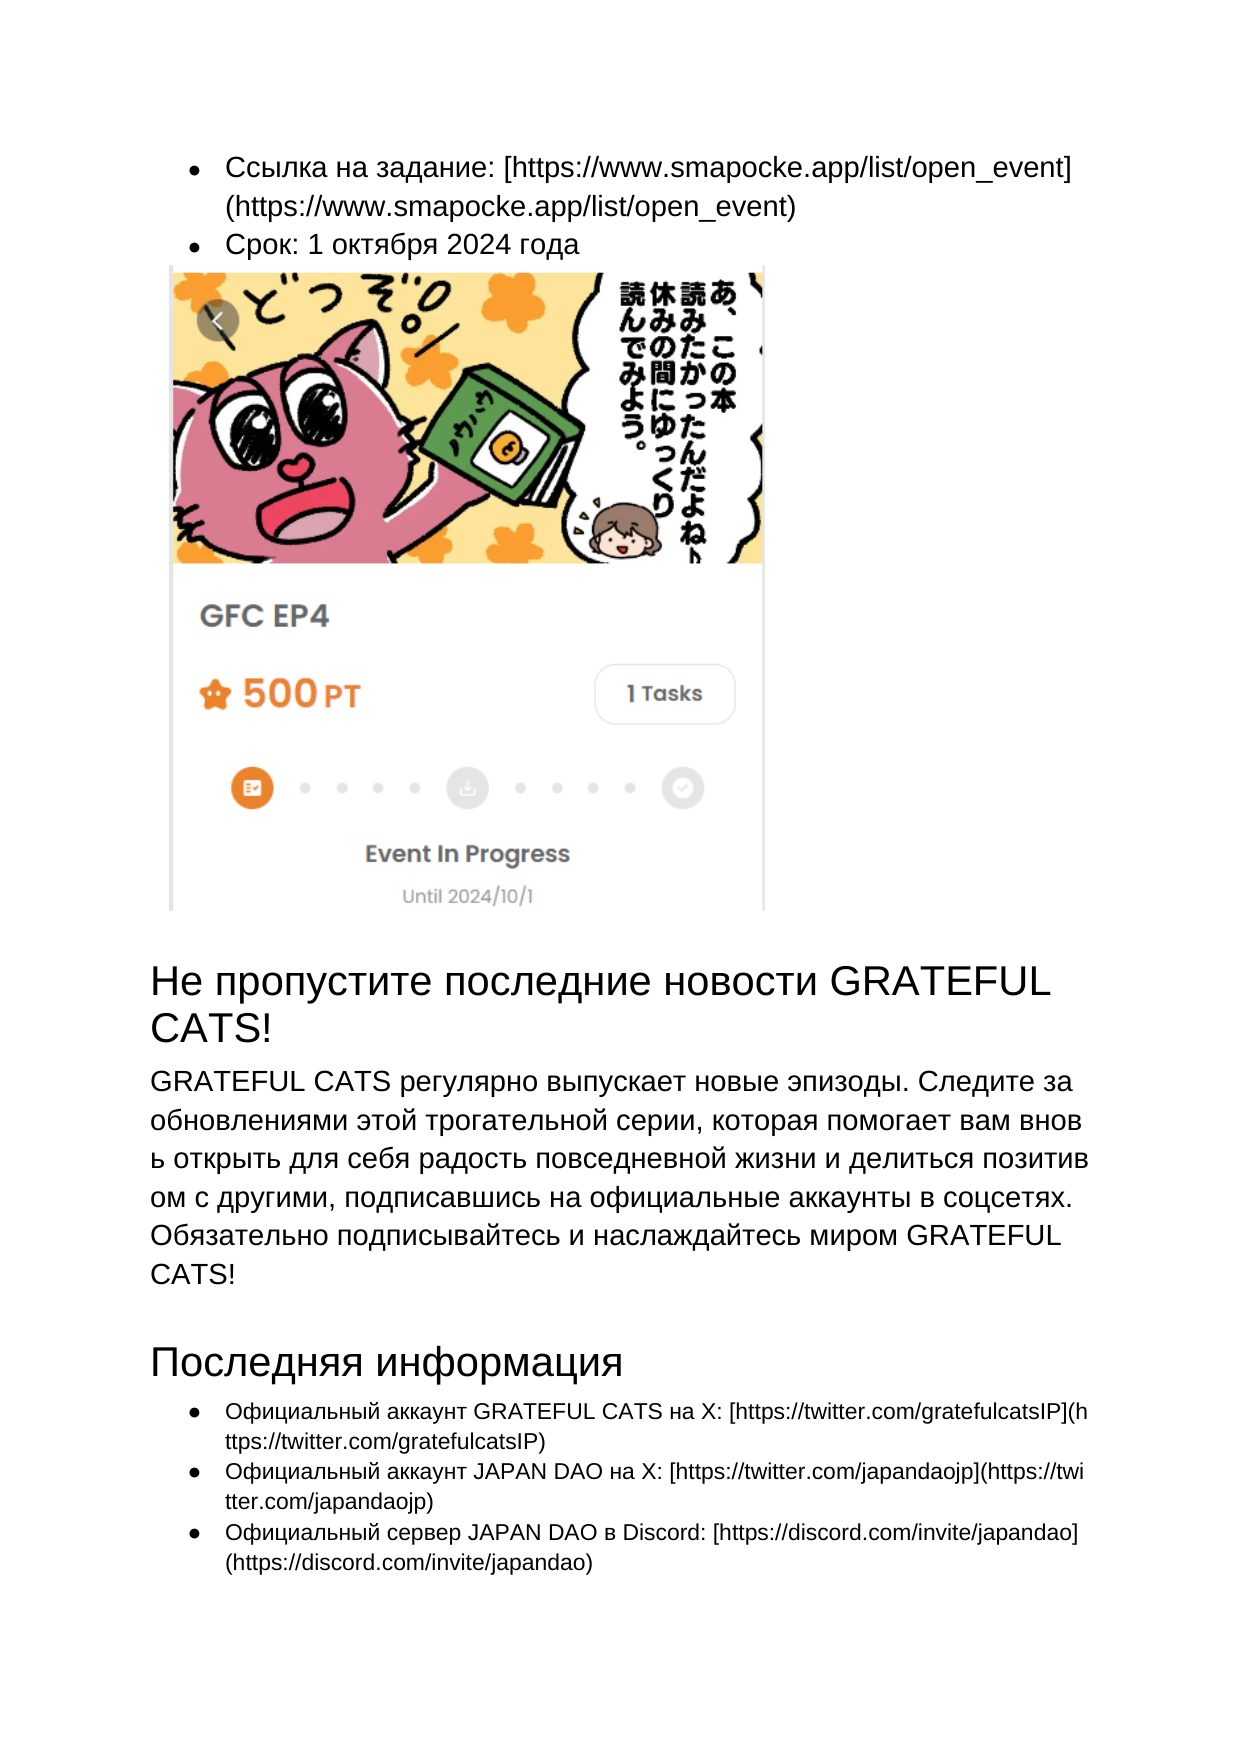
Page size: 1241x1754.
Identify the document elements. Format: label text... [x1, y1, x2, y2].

list Официальный аккаунт JAPAN DAO на X: [https://twitter.com/japandaojp](https://twitter.com/japandaojp) [187, 1458, 1090, 1514]
list Срок: 1 октября 2024 года [187, 227, 1090, 261]
subtitle Последняя информация [150, 1337, 1090, 1385]
text GRATEFUL CATS регулярно выпускает новые эпизоды. Следите за обновлениями этой трогательной серии, которая помогает вам вновь открыть для себя радость повседневной жизни и делиться позитивом с другими, подписавшись на официальные аккаунты в соцсетях. [150, 1064, 1090, 1213]
picture [168, 265, 769, 911]
list Официальный аккаунт GRATEFUL CATS на X: [https://twitter.com/gratefulcatsIP](https://twitter.com/gratefulcatsIP) [187, 1398, 1090, 1454]
list Официальный сервер JAPAN DAO в Discord: [https://discord.com/invite/japandao](https://discord.com/invite/japandao) [187, 1518, 1090, 1575]
subtitle Не пропустите последние новости GRATEFUL CATS! [150, 956, 1090, 1052]
list Ссылка на задание: [https://www.smapocke.app/list/open_event](https://www.smapocke.app/list/open_event) [187, 150, 1090, 222]
text Обязательно подписывайтесь и наслаждайтесь миром GRATEFUL CATS! [150, 1218, 1090, 1291]
